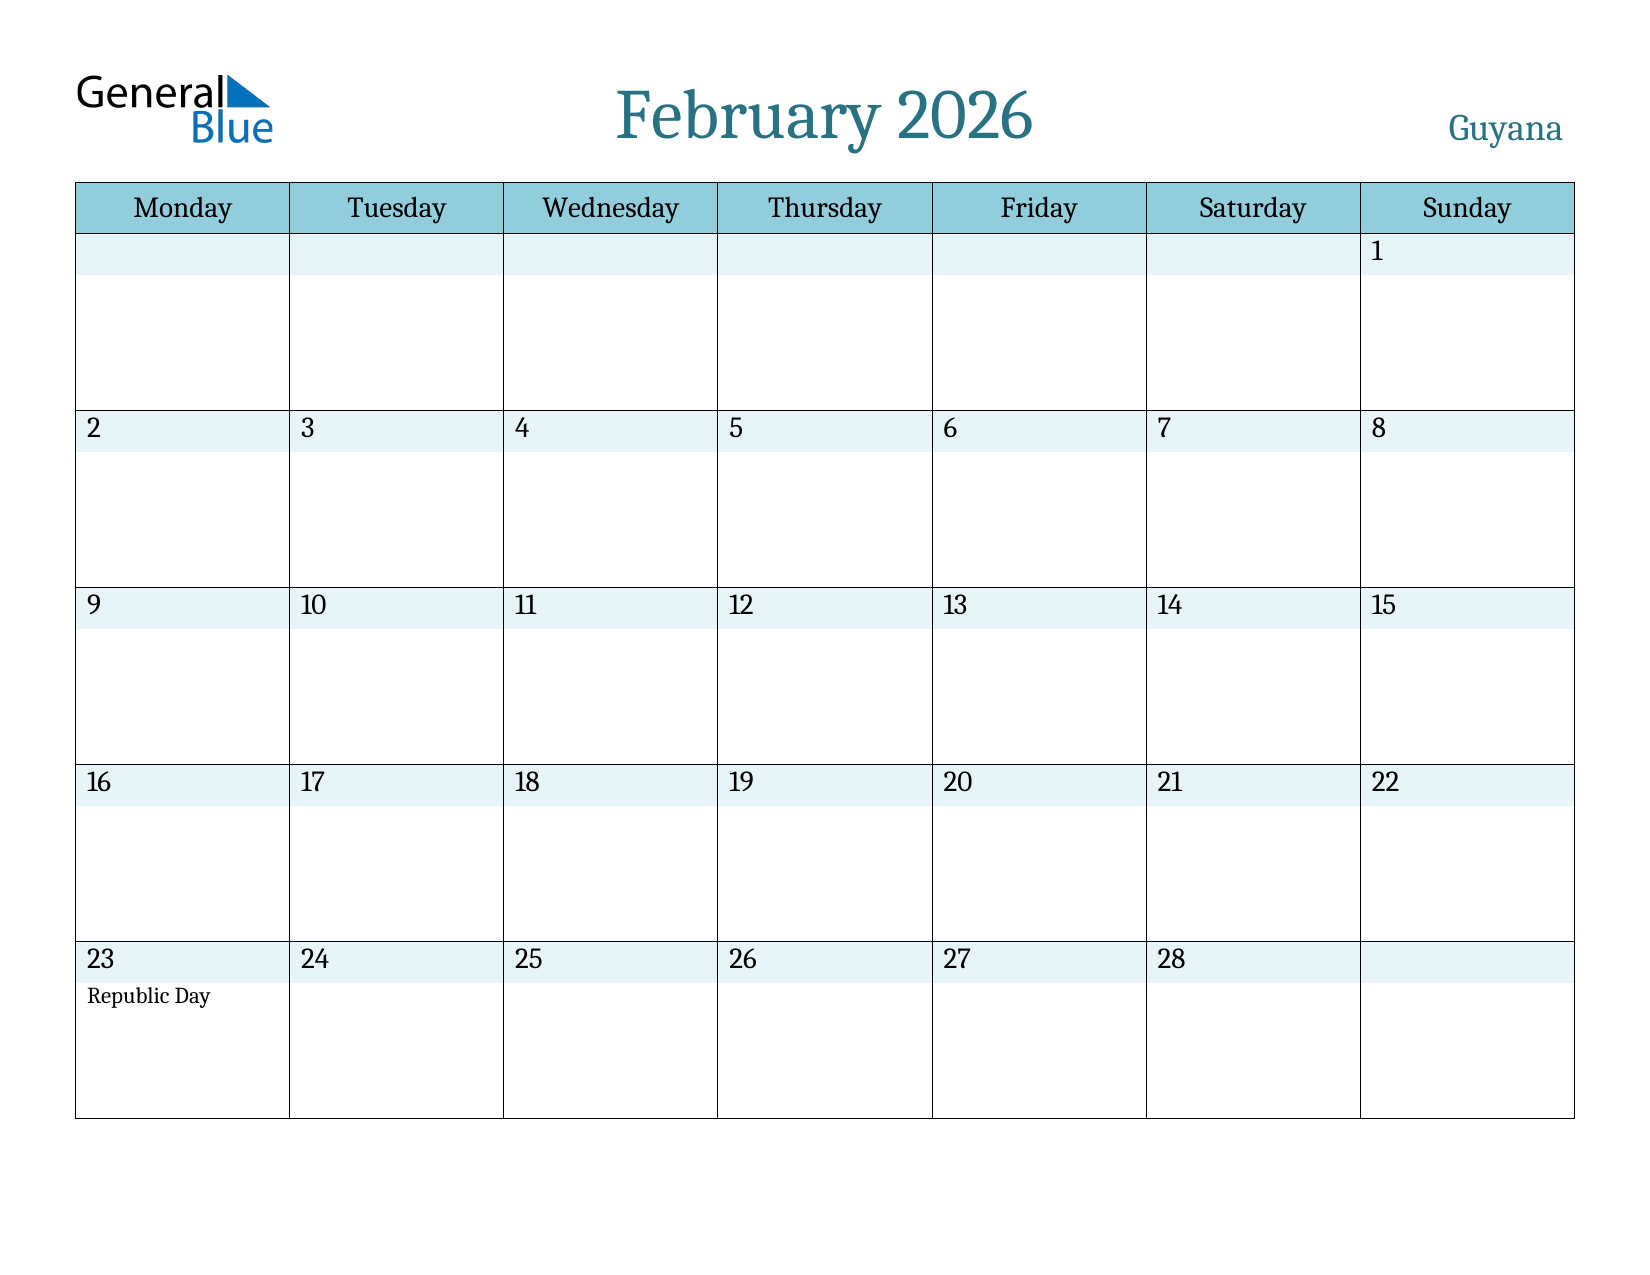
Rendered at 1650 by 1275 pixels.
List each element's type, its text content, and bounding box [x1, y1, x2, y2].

table_cell 10 [290, 588, 503, 629]
table_cell [1147, 452, 1360, 587]
table_cell 26 [718, 942, 932, 983]
table_cell [718, 275, 932, 410]
table_cell [718, 806, 932, 941]
table_cell 14 [1147, 588, 1360, 629]
table_cell 8 [1361, 411, 1574, 452]
table_cell [933, 234, 1146, 275]
table_cell [504, 983, 717, 1118]
table_cell [76, 629, 289, 764]
table_cell [933, 629, 1146, 764]
table_cell 21 [1147, 765, 1360, 806]
table_cell [76, 452, 289, 587]
table_cell Republic Day [76, 983, 289, 1118]
table_cell [290, 275, 503, 410]
table_cell [1147, 234, 1360, 275]
table_cell 23 [76, 942, 289, 983]
table_cell [933, 983, 1146, 1118]
table_cell [718, 629, 932, 764]
table_cell [1361, 452, 1574, 587]
table_cell 19 [718, 765, 932, 806]
table_header [76, 75, 503, 182]
table_cell [290, 983, 503, 1118]
table_cell 15 [1361, 588, 1574, 629]
table_cell 16 [76, 765, 289, 806]
table_cell [718, 452, 932, 587]
table_cell [290, 629, 503, 764]
table_cell 28 [1147, 942, 1360, 983]
table_cell [290, 806, 503, 941]
table_cell Monday [76, 183, 289, 233]
table_cell 18 [504, 765, 717, 806]
table_cell 6 [933, 411, 1146, 452]
table_cell 25 [504, 942, 717, 983]
table_cell [76, 234, 289, 275]
table_cell 27 [933, 942, 1146, 983]
table_cell 7 [1147, 411, 1360, 452]
picture [77, 75, 273, 143]
table_cell 11 [504, 588, 717, 629]
table_cell 13 [933, 588, 1146, 629]
table_cell Friday [933, 183, 1146, 233]
table_cell [1361, 942, 1574, 983]
table_cell 1 [1361, 234, 1574, 275]
table_header Guyana [1146, 75, 1574, 182]
table_cell [933, 806, 1146, 941]
table_cell 9 [76, 588, 289, 629]
table_header February 2026 [504, 75, 1146, 182]
table_cell Thursday [718, 183, 932, 233]
table_cell [1147, 983, 1360, 1118]
table_cell [504, 234, 717, 275]
table_cell 17 [290, 765, 503, 806]
table_cell [933, 275, 1146, 410]
table_cell Sunday [1361, 183, 1574, 233]
table_cell [1147, 806, 1360, 941]
table_cell [504, 452, 717, 587]
table_cell 2 [76, 411, 289, 452]
table_cell [76, 275, 289, 410]
table_cell [933, 452, 1146, 587]
table_cell [76, 806, 289, 941]
table_cell Tuesday [290, 183, 503, 233]
table_cell Wednesday [504, 183, 717, 233]
table_cell [1147, 275, 1360, 410]
table_cell 12 [718, 588, 932, 629]
table_cell 5 [718, 411, 932, 452]
table_cell [718, 234, 932, 275]
table_cell 20 [933, 765, 1146, 806]
table_cell 24 [290, 942, 503, 983]
table_cell [1361, 275, 1574, 410]
table_cell 3 [290, 411, 503, 452]
table_cell [290, 234, 503, 275]
table_cell [1361, 983, 1574, 1118]
table_cell [718, 983, 932, 1118]
table_cell 22 [1361, 765, 1574, 806]
table_cell 4 [504, 411, 717, 452]
table_cell [504, 806, 717, 941]
table_cell Saturday [1147, 183, 1360, 233]
table_cell [1147, 629, 1360, 764]
table_cell [1361, 806, 1574, 941]
table_cell [1361, 629, 1574, 764]
table_cell [504, 275, 717, 410]
table_cell [504, 629, 717, 764]
table_cell [290, 452, 503, 587]
